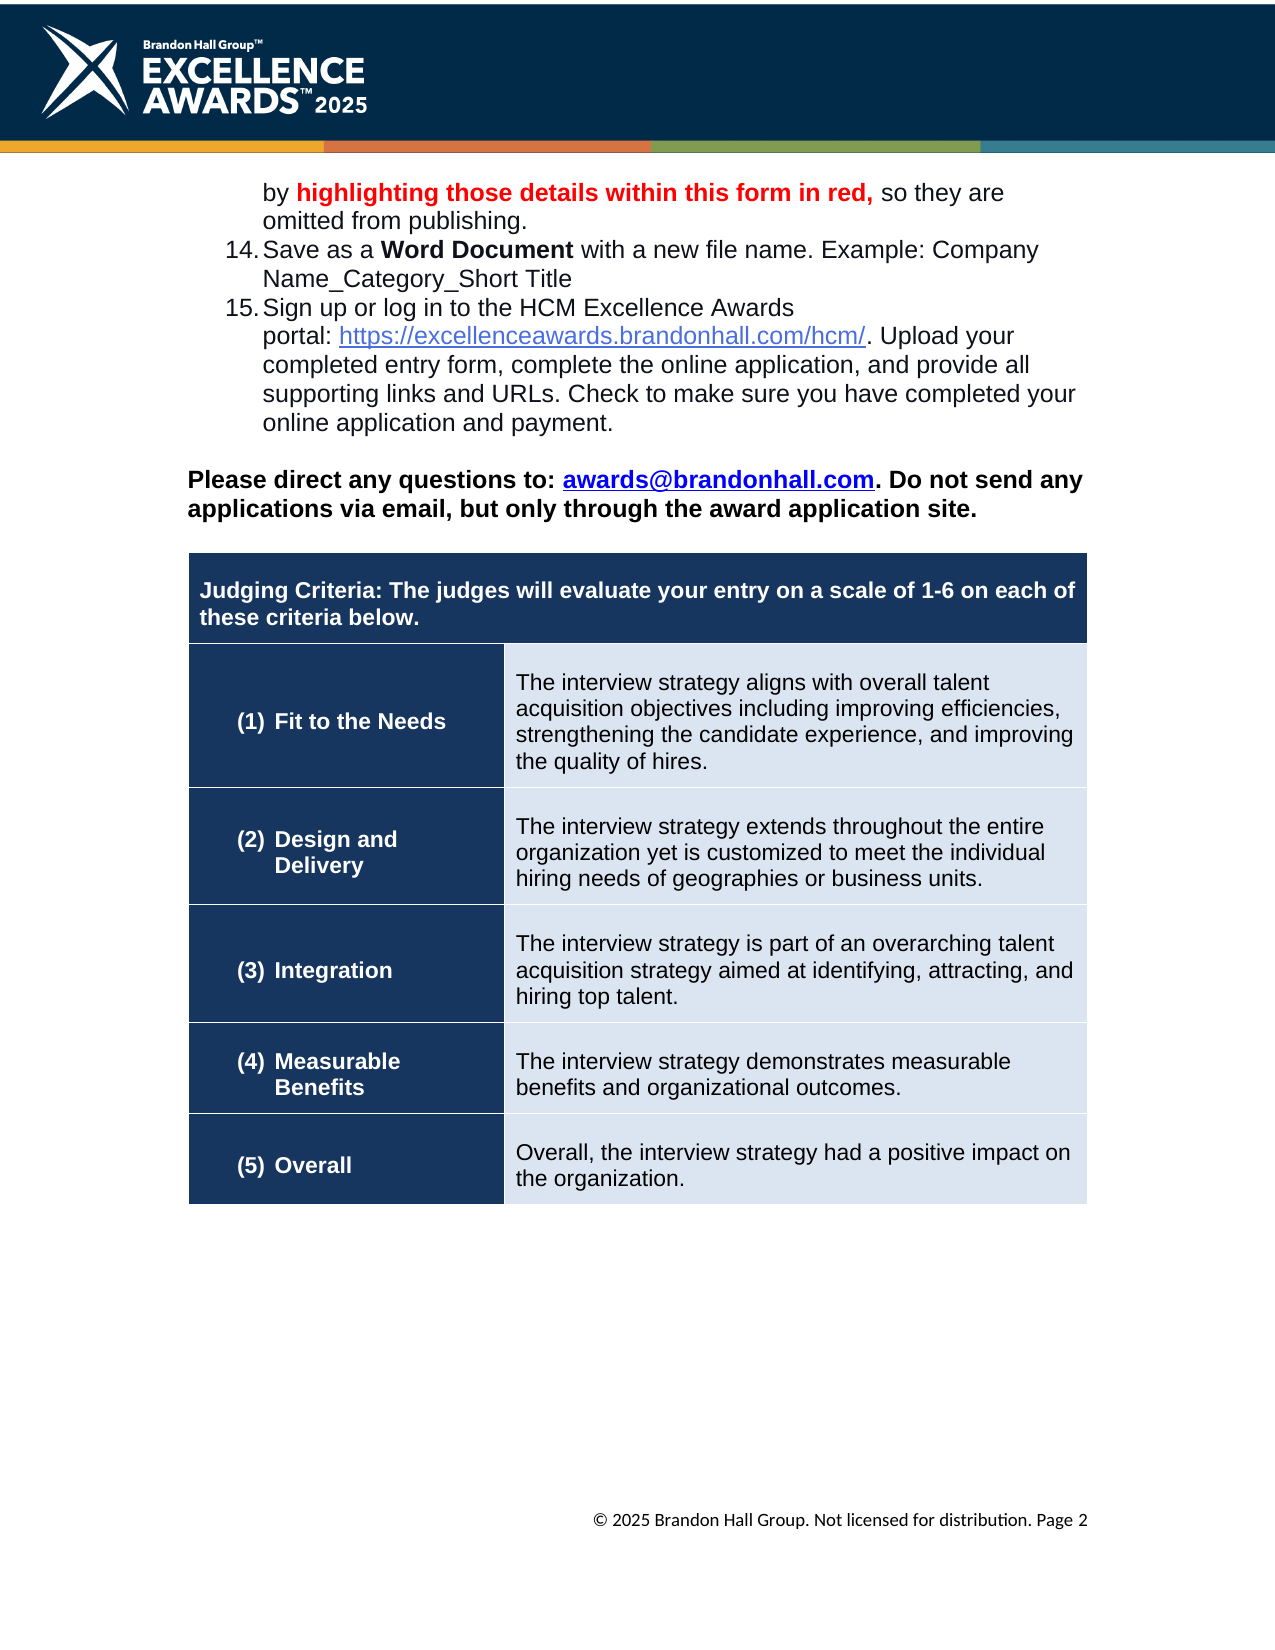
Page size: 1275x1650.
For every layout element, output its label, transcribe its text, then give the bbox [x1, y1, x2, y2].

list Save as a Word Document with a new file name. Example: Company Name_Category_Short Title [225, 235, 1087, 293]
table_cell Integration [189, 905, 504, 1022]
table_cell The interview strategy extends throughout the entire organization yet is customized to meet the individual hiring needs of geographies or business units. [505, 788, 1087, 904]
text Please direct any questions to: awards@brandonhall.com. Do not send any applications via email, but only through the award application site. [187, 465, 1087, 523]
table_cell Overall, the interview strategy had a positive impact on the organization. [505, 1114, 1087, 1204]
table_cell Design and Delivery [189, 788, 504, 904]
table_cell The interview strategy demonstrates measurable benefits and organizational outcomes. [505, 1023, 1087, 1113]
table_cell The interview strategy is part of an overarching talent acquisition strategy aimed at identifying, attracting, and hiring top talent. [505, 905, 1087, 1022]
table_cell Measurable Benefits [189, 1023, 504, 1113]
table_header Judging Criteria: The judges will evaluate your entry on a scale of 1-6 on each of these criteria below. [189, 553, 1087, 643]
table_cell Fit to the Needs [189, 644, 504, 787]
list Sign up or log in to the HCM Excellence Awards portal: https://excellenceawards.brandonhall.com/hcm/. Upload your completed entry form, complete the online application, and provide all supporting links and URLs. Check to make sure you have completed your online application and payment. [225, 293, 1087, 436]
table_cell Overall [189, 1114, 504, 1204]
picture [0, 4, 1275, 153]
table_cell The interview strategy aligns with overall talent acquisition objectives including improving efficiencies, strengthening the candidate experience, and improving the quality of hires. [505, 644, 1087, 787]
